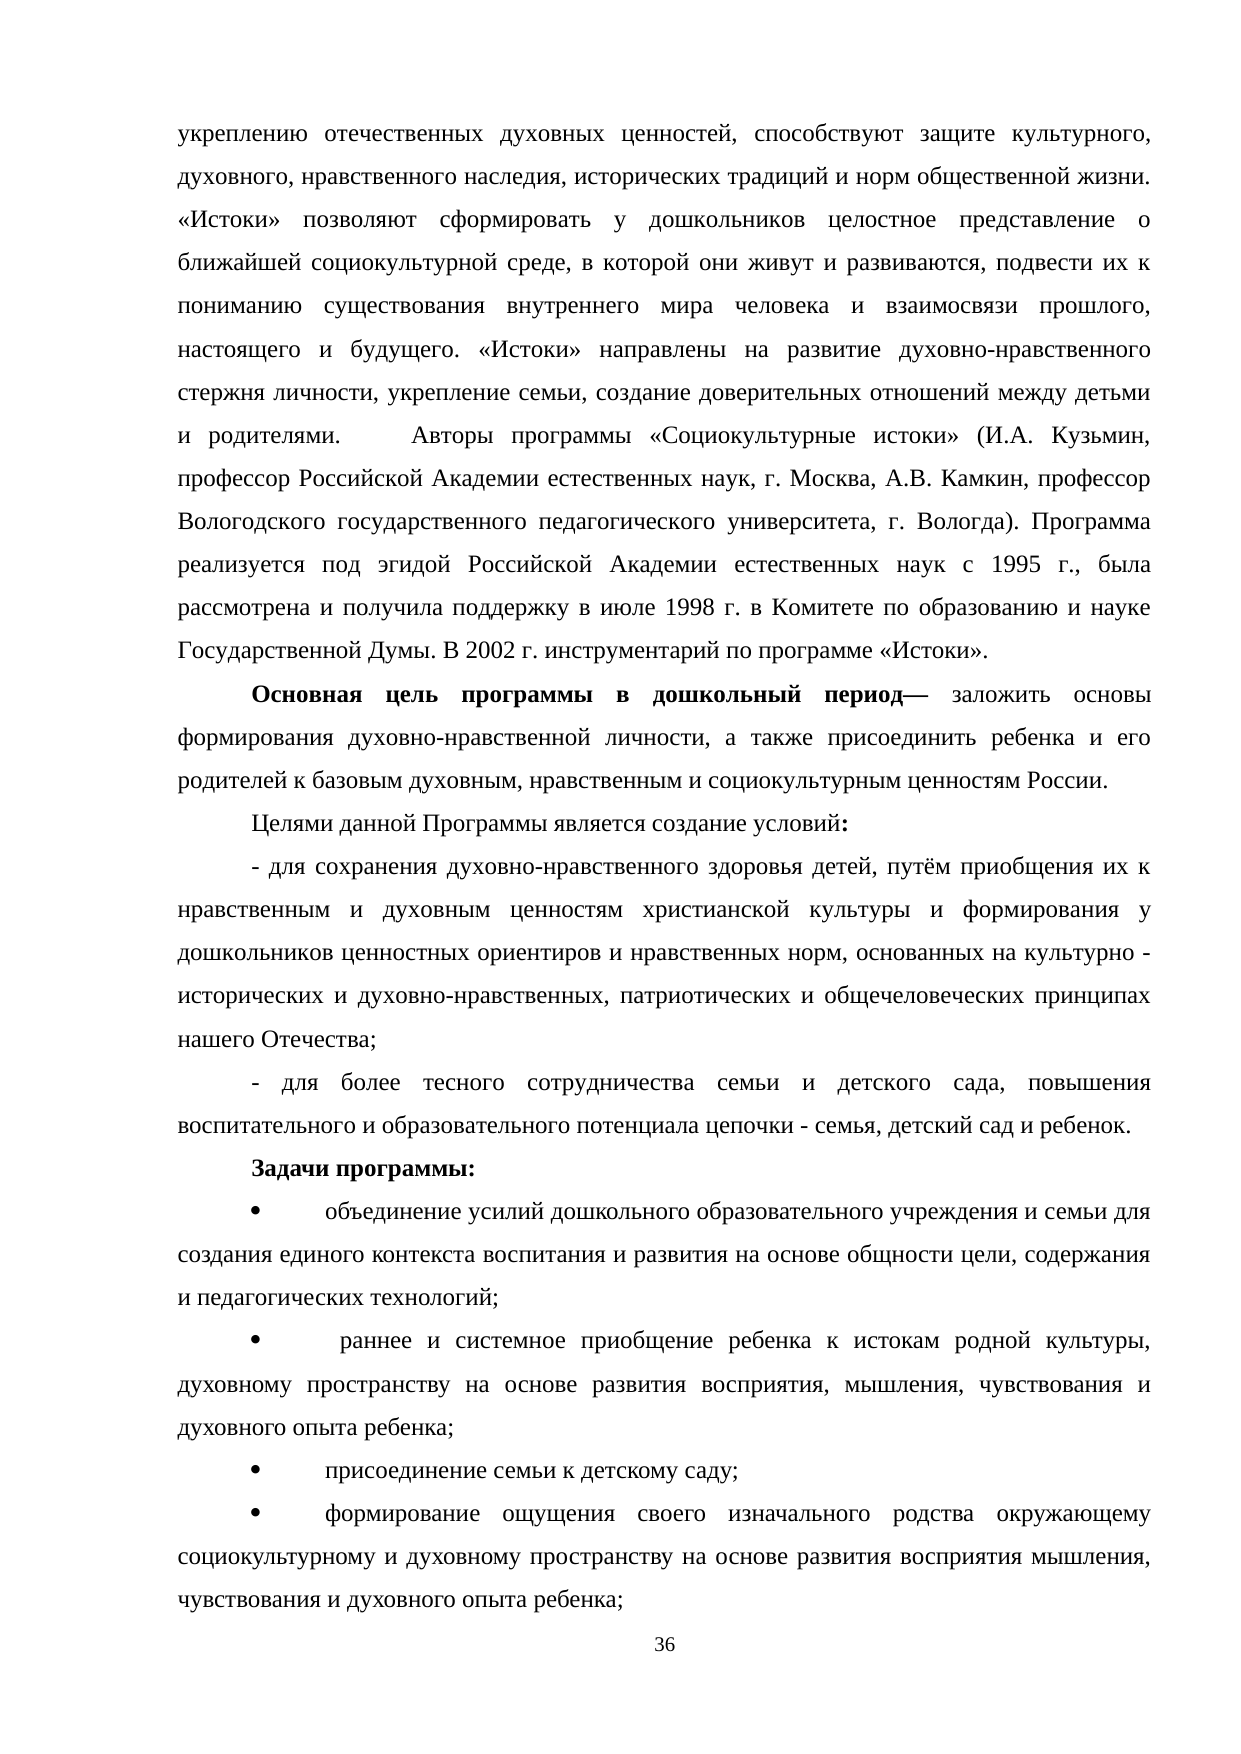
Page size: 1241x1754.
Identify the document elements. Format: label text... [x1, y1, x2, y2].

list присоединение семьи к детскому саду; [177, 1455, 1152, 1484]
list объединение усилий дошкольного образовательного учреждения и семьи для создания единого контекста воспитания и развития на основе общности цели, содержания и педагогических технологий; [177, 1196, 1152, 1311]
text - для сохранения духовно-нравственного здоровья детей, путём приобщения их к нравственным и духовным ценностям христианской культуры и формирования у дошкольников ценностных ориентиров и нравственных норм, основанных на культурно - исторических и духовно-нравственных, патриотических и общечеловеческих принципах нашего Отечества; [177, 851, 1152, 1052]
text Целями данной Программы является создание условий: [177, 808, 1152, 837]
text - для более тесного сотрудничества семьи и детского сада, повышения воспитательного и образовательного потенциала цепочки - семья, детский сад и ребенок. [177, 1067, 1152, 1139]
list формирование ощущения своего изначального родства окружающему социокультурному и духовному пространству на основе развития восприятия мышления, чувствования и духовного опыта ребенка; [177, 1498, 1152, 1613]
text Задачи программы: [177, 1153, 1152, 1182]
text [177, 118, 1152, 664]
list раннее и системное приобщение ребенка к истокам родной культуры, духовному пространству на основе развития восприятия, мышления, чувствования и духовного опыта ребенка; [177, 1326, 1152, 1441]
text Основная цель программы в дошкольный период— заложить основы формирования духовно-нравственной личности, а также присоединить ребенка и его родителей к базовым духовным, нравственным и социокультурным ценностям России. [177, 679, 1152, 794]
